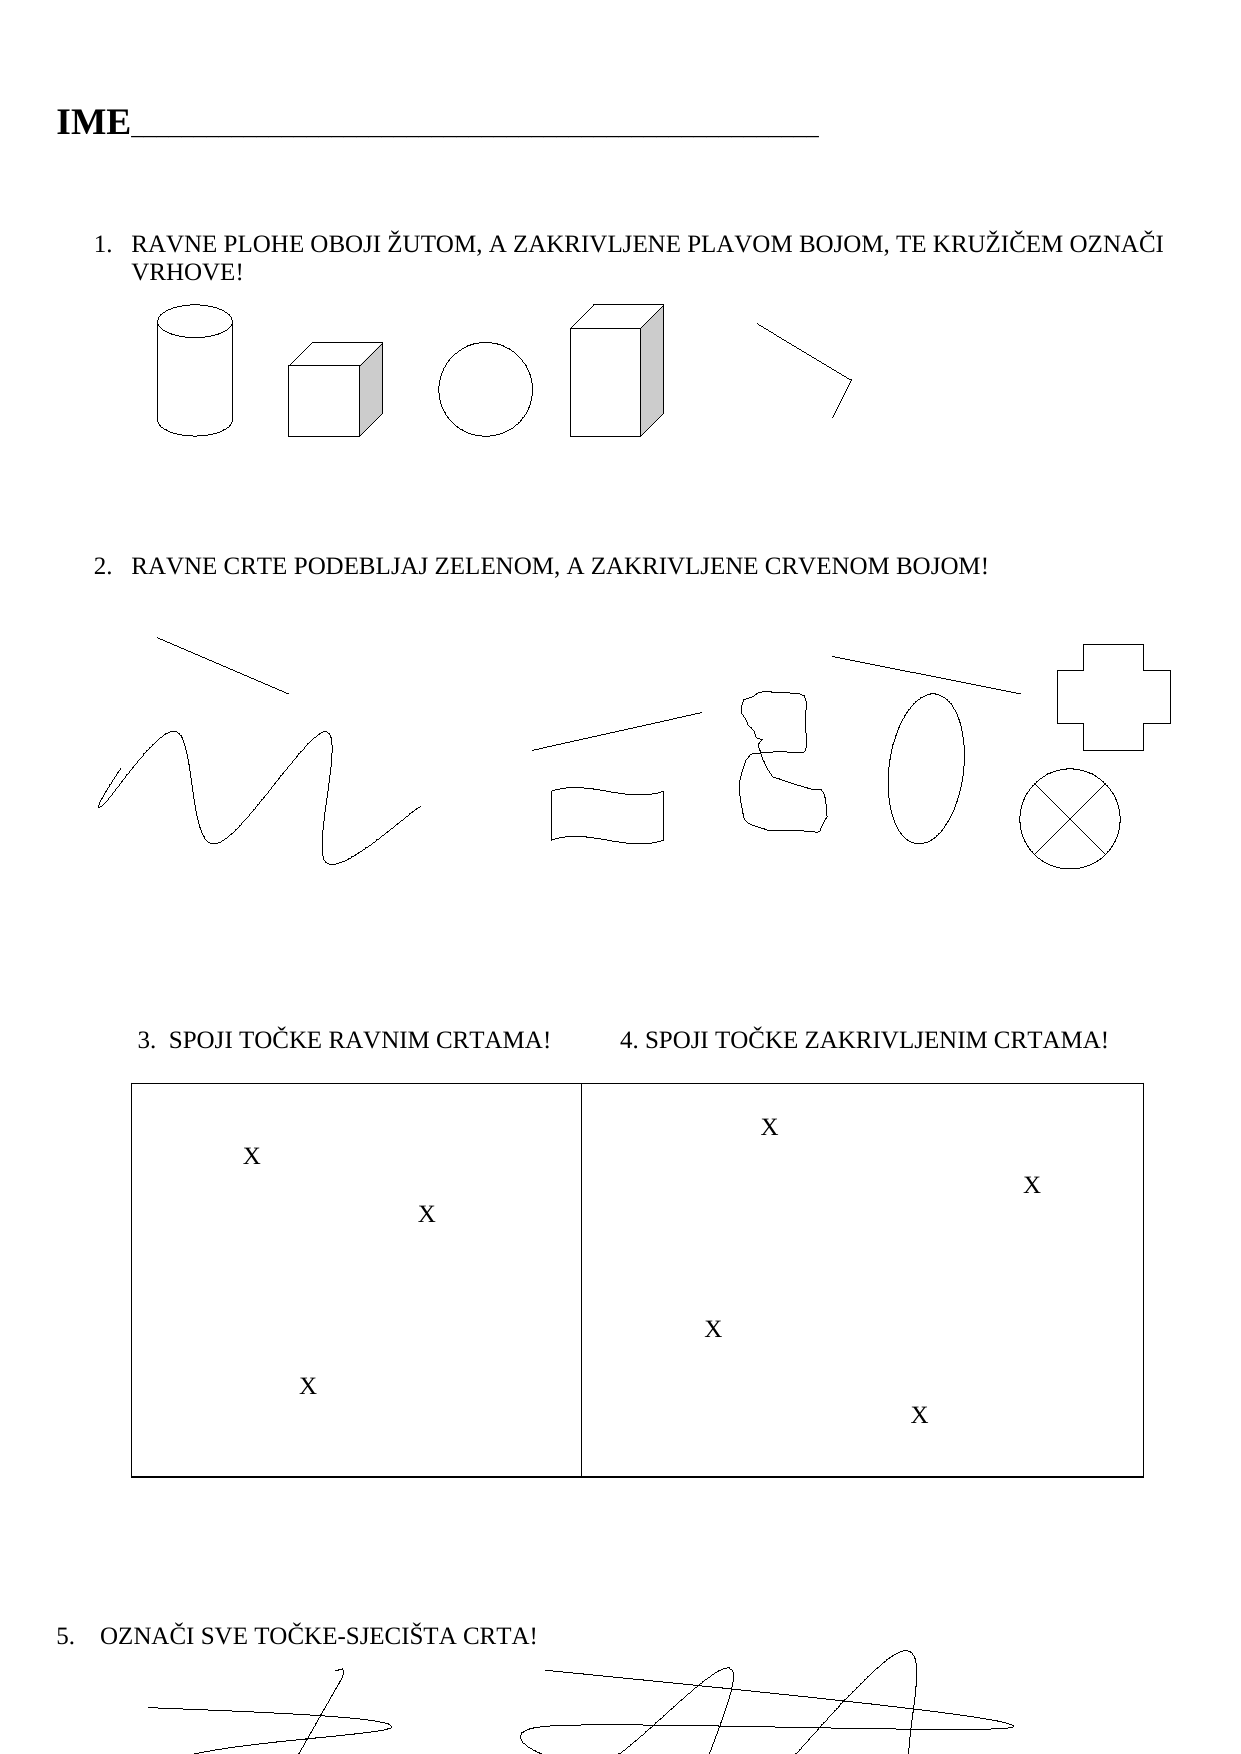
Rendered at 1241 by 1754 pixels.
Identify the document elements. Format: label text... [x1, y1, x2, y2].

text 5. OZNAČI SVE TOČKE-SJECIŠTA CRTA! [56, 1621, 1181, 1650]
table_header X X X X [582, 1084, 1143, 1476]
list RAVNE CRTE PODEBLJAJ ZELENOM, A ZAKRIVLJENE CRVENOM BOJOM! [94, 551, 1181, 580]
table_header X X X [132, 1084, 581, 1476]
text 3. SPOJI TOČKE RAVNIM CRTAMA! 4. SPOJI TOČKE ZAKRIVLJENIM CRTAMA! [94, 1025, 1181, 1054]
text IME_______________________________________________________ [56, 99, 1181, 142]
list RAVNE PLOHE OBOJI ŽUTOM, A ZAKRIVLJENE PLAVOM BOJOM, TE KRUŽIČEM OZNAČI VRHOVE! [94, 229, 1181, 286]
